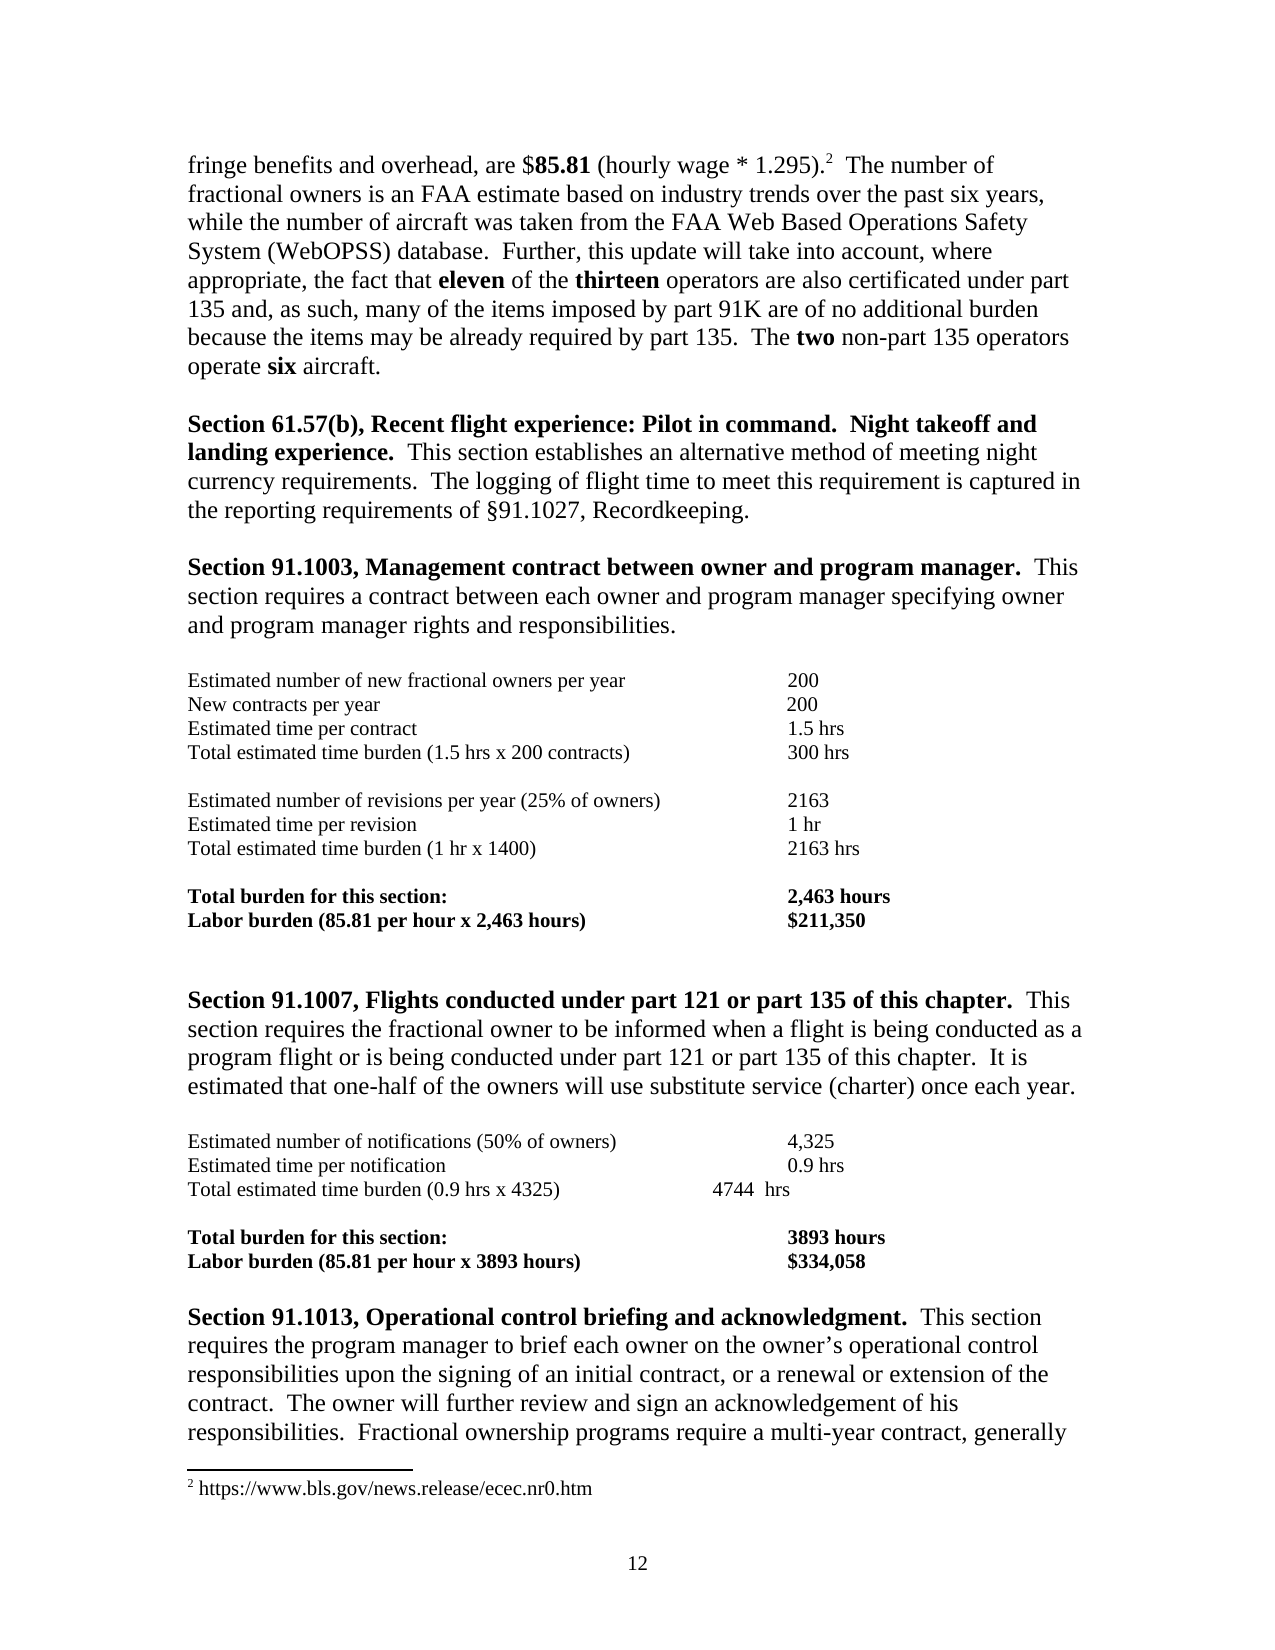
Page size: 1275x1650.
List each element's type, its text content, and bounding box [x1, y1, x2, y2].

text Section 61.57(b), Recent flight experience: Pilot in command. Night takeoff and landing experience. This section establishes an alternative method of meeting night currency requirements. The logging of flight time to meet this requirement is captured in the reporting requirements of §91.1027, Recordkeeping. [187, 409, 1087, 524]
text Total estimated time burden (1 hr x 1400) 2163 hrs [187, 836, 1087, 860]
text Labor burden (85.81 per hour x 3893 hours) $334,058 [187, 1249, 1087, 1273]
text Section 91.1007, Flights conducted under part 121 or part 135 of this chapter. This section requires the fractional owner to be informed when a flight is being conducted as a program flight or is being conducted under part 121 or part 135 of this chapter. It is estimated that one-half of the owners will use substitute service (charter) once each year. [187, 985, 1087, 1100]
text Estimated time per contract 1.5 hrs [187, 716, 1087, 740]
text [187, 150, 1087, 380]
subtitle Total burden for this section: 3893 hours [187, 1225, 1087, 1249]
text New contracts per year 200 [187, 692, 1087, 716]
text Estimated number of revisions per year (25% of owners) 2163 [187, 788, 1087, 812]
text Total estimated time burden (0.9 hrs x 4325) 4744 hrs [187, 1177, 1087, 1201]
text Total estimated time burden (1.5 hrs x 200 contracts) 300 hrs [187, 740, 1087, 764]
subtitle Total burden for this section: 2,463 hours [187, 884, 1087, 908]
subtitle Estimated time per notification 0.9 hrs [187, 1153, 1087, 1177]
text Estimated time per revision 1 hr [187, 812, 1087, 836]
text Estimated number of new fractional owners per year 200 [187, 667, 1087, 692]
text Section 91.1003, Management contract between owner and program manager. This section requires a contract between each owner and program manager specifying owner and program manager rights and responsibilities. [187, 552, 1087, 639]
text Estimated number of notifications (50% of owners) 4,325 [187, 1129, 1087, 1153]
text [187, 1302, 1087, 1446]
text Labor burden (85.81 per hour x 2,463 hours) $211,350 [187, 908, 1087, 932]
